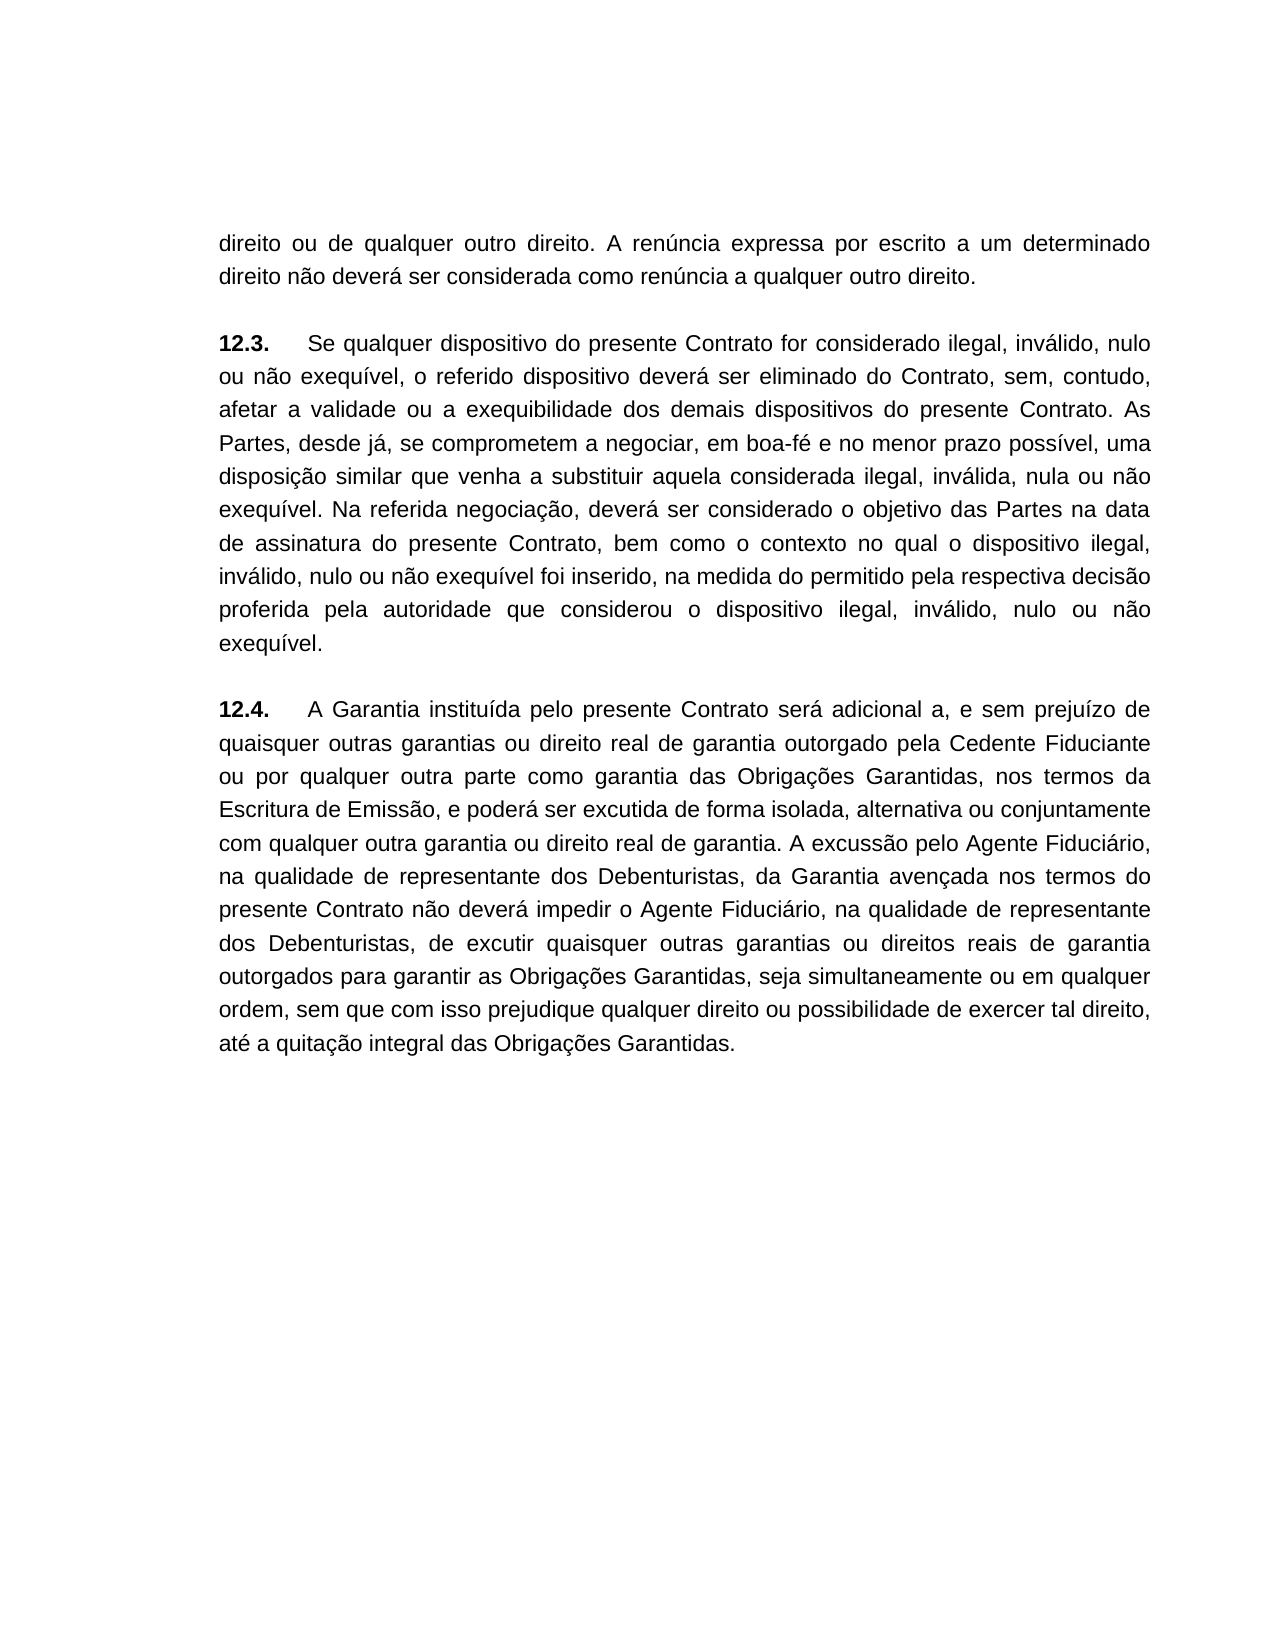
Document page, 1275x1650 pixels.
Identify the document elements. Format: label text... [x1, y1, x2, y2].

subtitle A Garantia instituída pelo presente Contrato será adicional a, e sem prejuízo de quaisquer outras garantias ou direito real de garantia outorgado pela Cedente Fiduciante ou por qualquer outra parte como garantia das Obrigações Garantidas, nos termos da Escritura de Emissão, e poderá ser excutida de forma isolada, alternativa ou conjuntamente com qualquer outra garantia ou direito real de garantia. A excussão pelo Agente Fiduciário, na qualidade de representante dos Debenturistas, da Garantia avençada nos termos do presente Contrato não deverá impedir o Agente Fiduciário, na qualidade de representante dos Debenturistas, de excutir quaisquer outras garantias ou direitos reais de garantia outorgados para garantir as Obrigações Garantidas, seja simultaneamente ou em qualquer ordem, sem que com isso prejudique qualquer direito ou possibilidade de exercer tal direito, até a quitação integral das Obrigações Garantidas. [218, 691, 1152, 1058]
subtitle Se qualquer dispositivo do presente Contrato for considerado ilegal, inválido, nulo ou não exequível, o referido dispositivo deverá ser eliminado do Contrato, sem, contudo, afetar a validade ou a exequibilidade dos demais dispositivos do presente Contrato. As Partes, desde já, se comprometem a negociar, em boa-fé e no menor prazo possível, uma disposição similar que venha a substituir aquela considerada ilegal, inválida, nula ou não exequível. Na referida negociação, deverá ser considerado o objetivo das Partes na data de assinatura do presente Contrato, bem como o contexto no qual o dispositivo ilegal, inválido, nulo ou não exequível foi inserido, na medida do permitido pela respectiva decisão proferida pela autoridade que considerou o dispositivo ilegal, inválido, nulo ou não exequível. [218, 324, 1152, 658]
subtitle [218, 224, 1152, 291]
